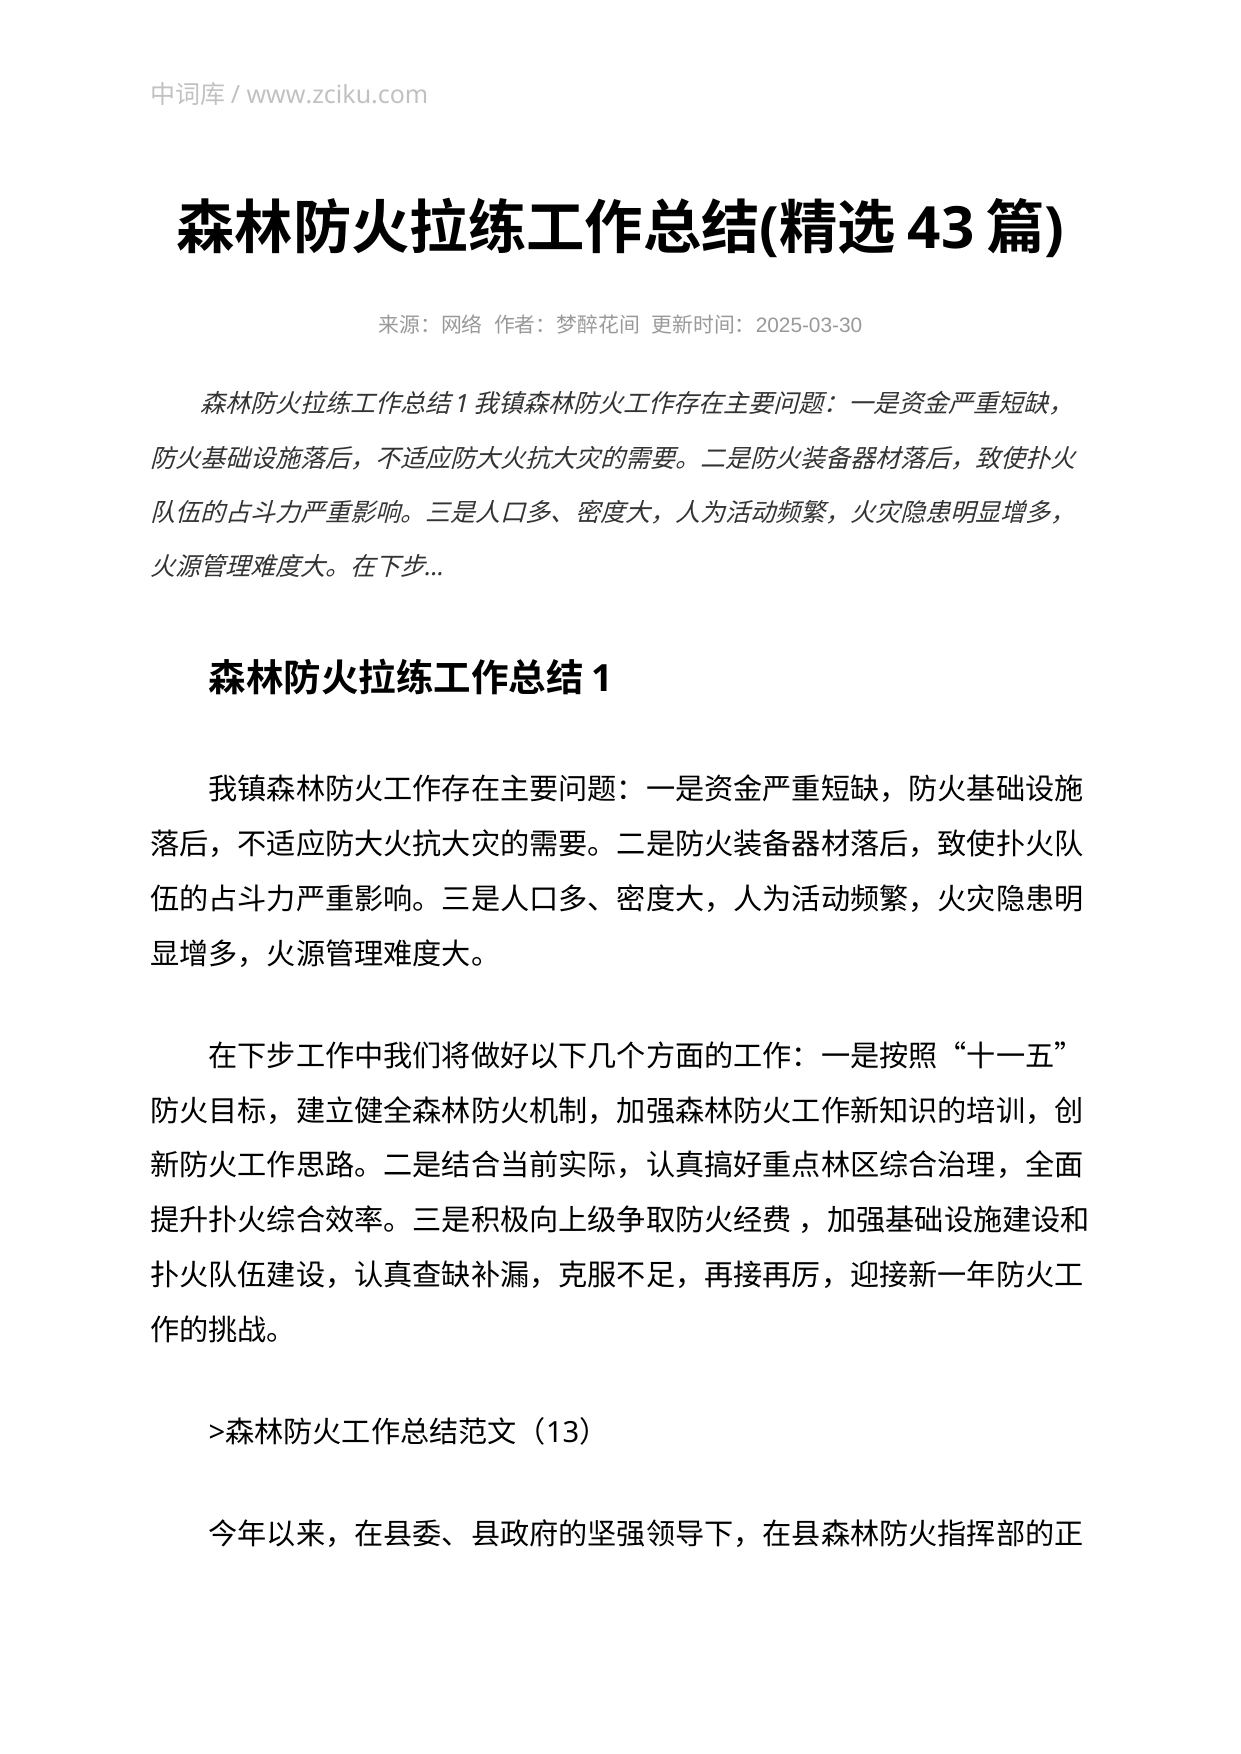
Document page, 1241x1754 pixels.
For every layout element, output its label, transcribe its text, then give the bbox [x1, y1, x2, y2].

text 在下步工作中我们将做好以下几个方面的工作：一是按照“十一五”防火目标，建立健全森林防火机制，加强森林防火工作新知识的培训，创新防火工作思路。二是结合当前实际，认真搞好重点林区综合治理，全面提升扑火综合效率。三是积极向上级争取防火经费 ，加强基础设施建设和扑火队伍建设，认真查缺补漏，克服不足，再接再厉，迎接新一年防火工作的挑战。 [150, 1032, 1090, 1349]
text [150, 1510, 1090, 1553]
text 来源：网络 作者：梦醉花间 更新时间：2025-03-30 [150, 313, 1090, 337]
subtitle 森林防火拉练工作总结(精选43篇) [150, 181, 1090, 266]
text 森林防火拉练工作总结1 [150, 648, 1090, 703]
text >森林防火工作总结范文（13） [150, 1408, 1090, 1451]
text 森林防火拉练工作总结1我镇森林防火工作存在主要问题：一是资金严重短缺，防火基础设施落后，不适应防大火抗大灾的需要。二是防火装备器材落后，致使扑火队伍的占斗力严重影响。三是人口多、密度大，人为活动频繁，火灾隐患明显增多，火源管理难度大。在下步... [150, 384, 1090, 583]
text 我镇森林防火工作存在主要问题：一是资金严重短缺，防火基础设施落后，不适应防大火抗大灾的需要。二是防火装备器材落后，致使扑火队伍的占斗力严重影响。三是人口多、密度大，人为活动频繁，火灾隐患明显增多，火源管理难度大。 [150, 766, 1090, 973]
